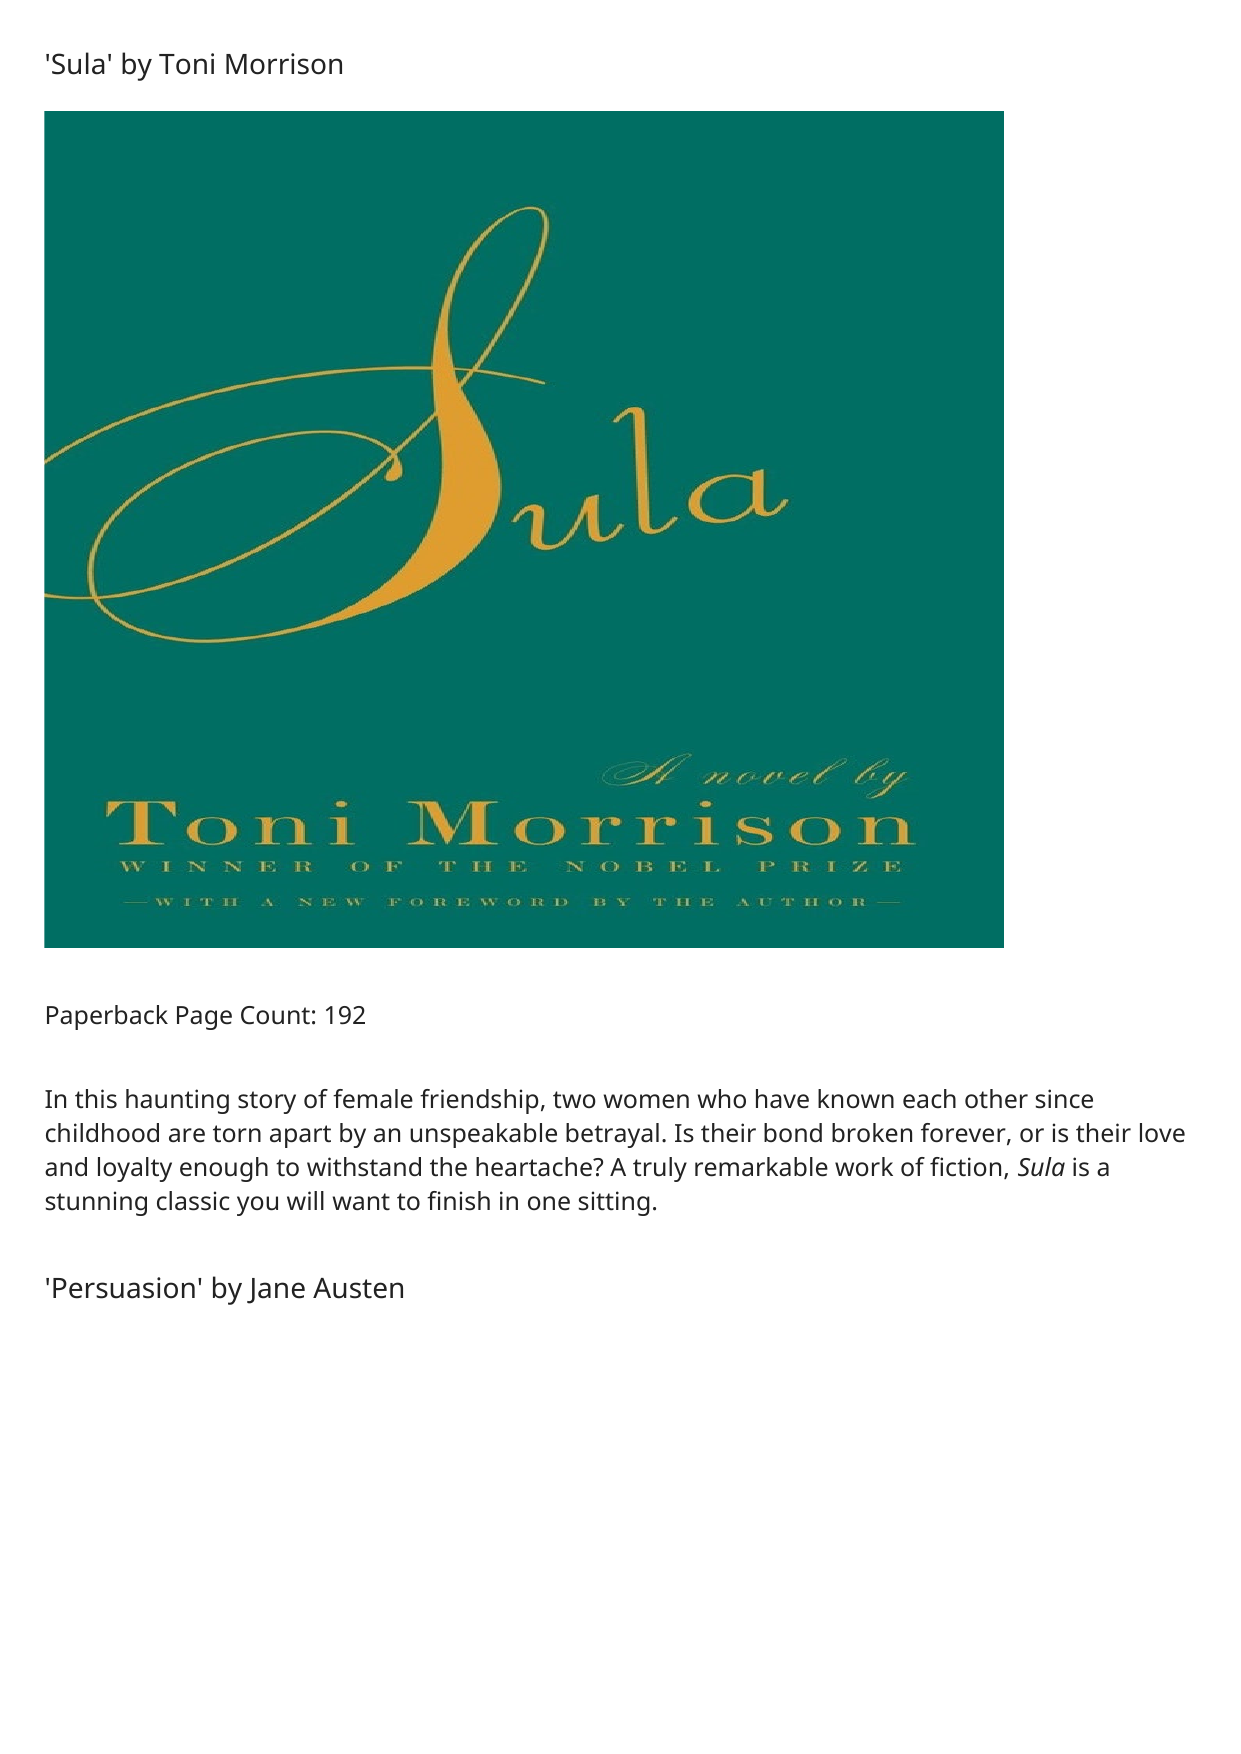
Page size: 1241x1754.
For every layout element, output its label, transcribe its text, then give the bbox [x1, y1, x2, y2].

picture [44, 111, 1004, 948]
text In this haunting story of female friendship, two women who have known each other since childhood are torn apart by an unspeakable betrayal. Is their bond broken forever, or is their love and loyalty enough to withstand the heartache? A truly remarkable work of fiction, Sula is a stunning classic you will want to finish in one sitting. [44, 1082, 1196, 1218]
text Paperback Page Count: 192 [44, 998, 1196, 1032]
text 'Persuasion' by Jane Austen [44, 1268, 1196, 1306]
text 'Sula' by Toni Morrison [44, 44, 1196, 83]
